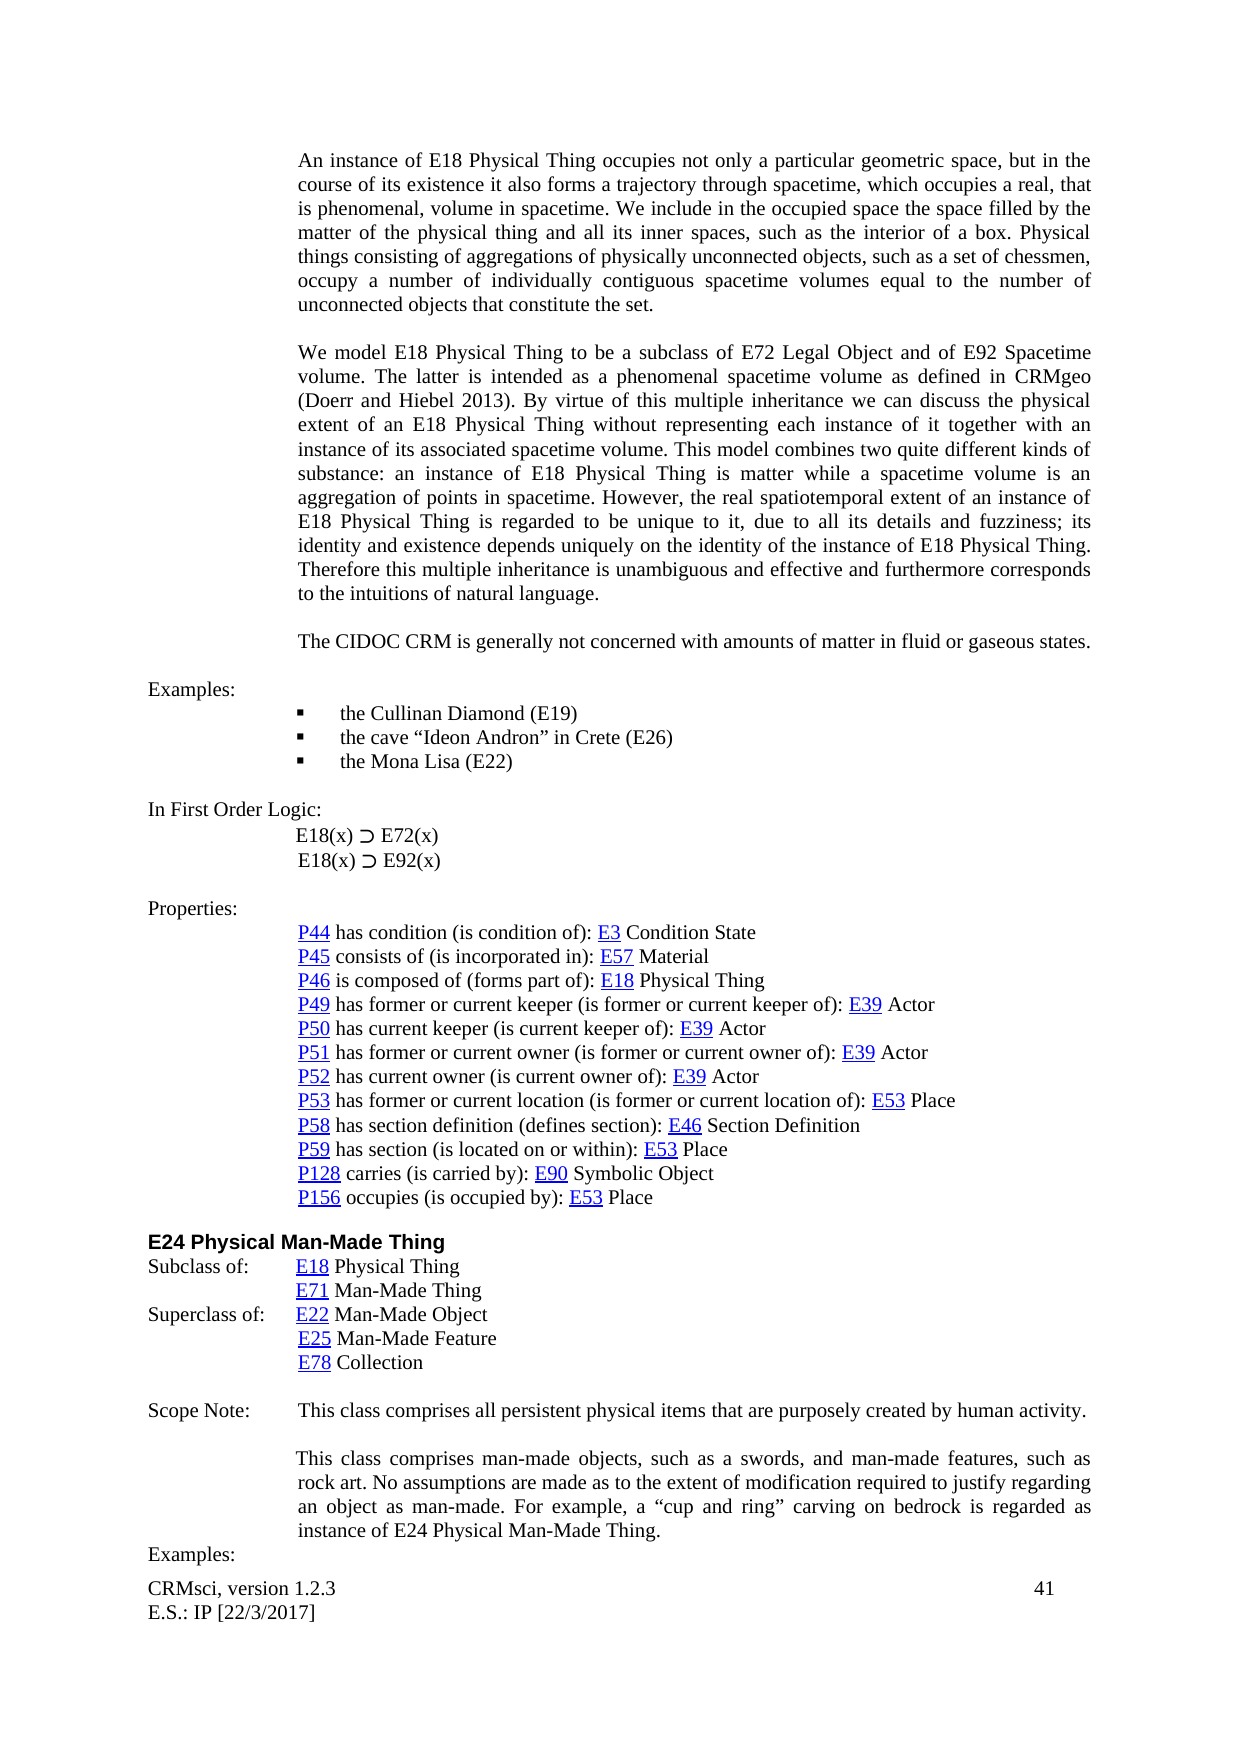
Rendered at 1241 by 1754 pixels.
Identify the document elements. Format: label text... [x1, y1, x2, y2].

text Examples: [148, 677, 1092, 701]
subtitle E24 Physical Man-Made Thing [148, 1229, 1092, 1253]
text P44 has condition (is condition of): E3 Condition State [298, 920, 1092, 944]
text Scope Note: This class comprises all persistent physical items that are purposely created by human activity. [148, 1398, 1092, 1422]
text P58 has section definition (defines section): E46 Section Definition [298, 1112, 1092, 1137]
text We model E18 Physical Thing to be a subclass of E72 Legal Object and of E92 Spacetime volume. The latter is intended as a phenomenal spacetime volume as defined in CRMgeo (Doerr and Hiebel 2013). By virtue of this multiple inheritance we can discuss the physical extent of an E18 Physical Thing without representing each instance of it together with an instance of its associated spacetime volume. This model combines two quite different kinds of substance: an instance of E18 Physical Thing is matter while a spacetime volume is an aggregation of points in spacetime. However, the real spatiotemporal extent of an instance of E18 Physical Thing is regarded to be unique to it, due to all its details and fuzziness; its identity and existence depends uniquely on the identity of the instance of E18 Physical Thing. Therefore this multiple inheritance is unambiguous and effective and furthermore corresponds to the intuitions of natural language. [298, 340, 1092, 605]
text P50 has current keeper (is current keeper of): E39 Actor [298, 1016, 1092, 1040]
text Superclass of: E22 Man-Made Object [148, 1302, 1092, 1326]
text The CIDOC CRM is generally not concerned with amounts of matter in fluid or gaseous states. [298, 629, 1092, 653]
text P156 occupies (is occupied by): E53 Place [298, 1185, 1092, 1209]
text P46 is composed of (forms part of): E18 Physical Thing [298, 968, 1092, 992]
text E18(x) ⊃ E72(x) [148, 821, 1092, 847]
text P53 has former or current location (is former or current location of): E53 Place [298, 1088, 1092, 1112]
text P51 has former or current owner (is former or current owner of): E39 Actor [298, 1040, 1092, 1064]
text E71 Man-Made Thing [148, 1278, 1092, 1302]
text P52 has current owner (is current owner of): E39 Actor [298, 1064, 1092, 1088]
text P128 carries (is carried by): E90 Symbolic Object [298, 1161, 1092, 1185]
text In First Order Logic: [148, 797, 1092, 821]
text P59 has section (is located on or within): E53 Place [298, 1137, 1092, 1161]
text Properties: [148, 896, 1092, 920]
text P45 consists of (is incorporated in): E57 Material [298, 944, 1092, 968]
text E18(x) ⊃ E92(x) [223, 847, 1092, 872]
list the cave “Ideon Andron” in Crete (E26) [295, 725, 1092, 749]
text An instance of E18 Physical Thing occupies not only a particular geometric space, but in the course of its existence it also forms a trajectory through spacetime, which occupies a real, that is phenomenal, volume in spacetime. We include in the occupied space the space filled by the matter of the physical thing and all its inner spaces, such as the interior of a box. Physical things consisting of aggregations of physically unconnected objects, such as a set of chessmen, occupy a number of individually contiguous spacetime volumes equal to the number of unconnected objects that constitute the set. [298, 148, 1092, 316]
text P49 has former or current keeper (is former or current keeper of): E39 Actor [298, 992, 1092, 1016]
list the Cullinan Diamond (E19) [295, 701, 1092, 725]
text E78 Collection [223, 1350, 1092, 1374]
text This class comprises man-made objects, such as a swords, and man-made features, such as rock art. No assumptions are made as to the extent of modification required to justify regarding an object as man-made. For example, a “cup and ring” carving on bedrock is regarded as instance of E24 Physical Man-Made Thing. [295, 1446, 1092, 1542]
text Examples: [148, 1542, 1092, 1566]
text E25 Man-Made Feature [298, 1326, 1092, 1350]
list the Mona Lisa (E22) [295, 749, 1092, 773]
text Subclass of: E18 Physical Thing [148, 1253, 1092, 1278]
